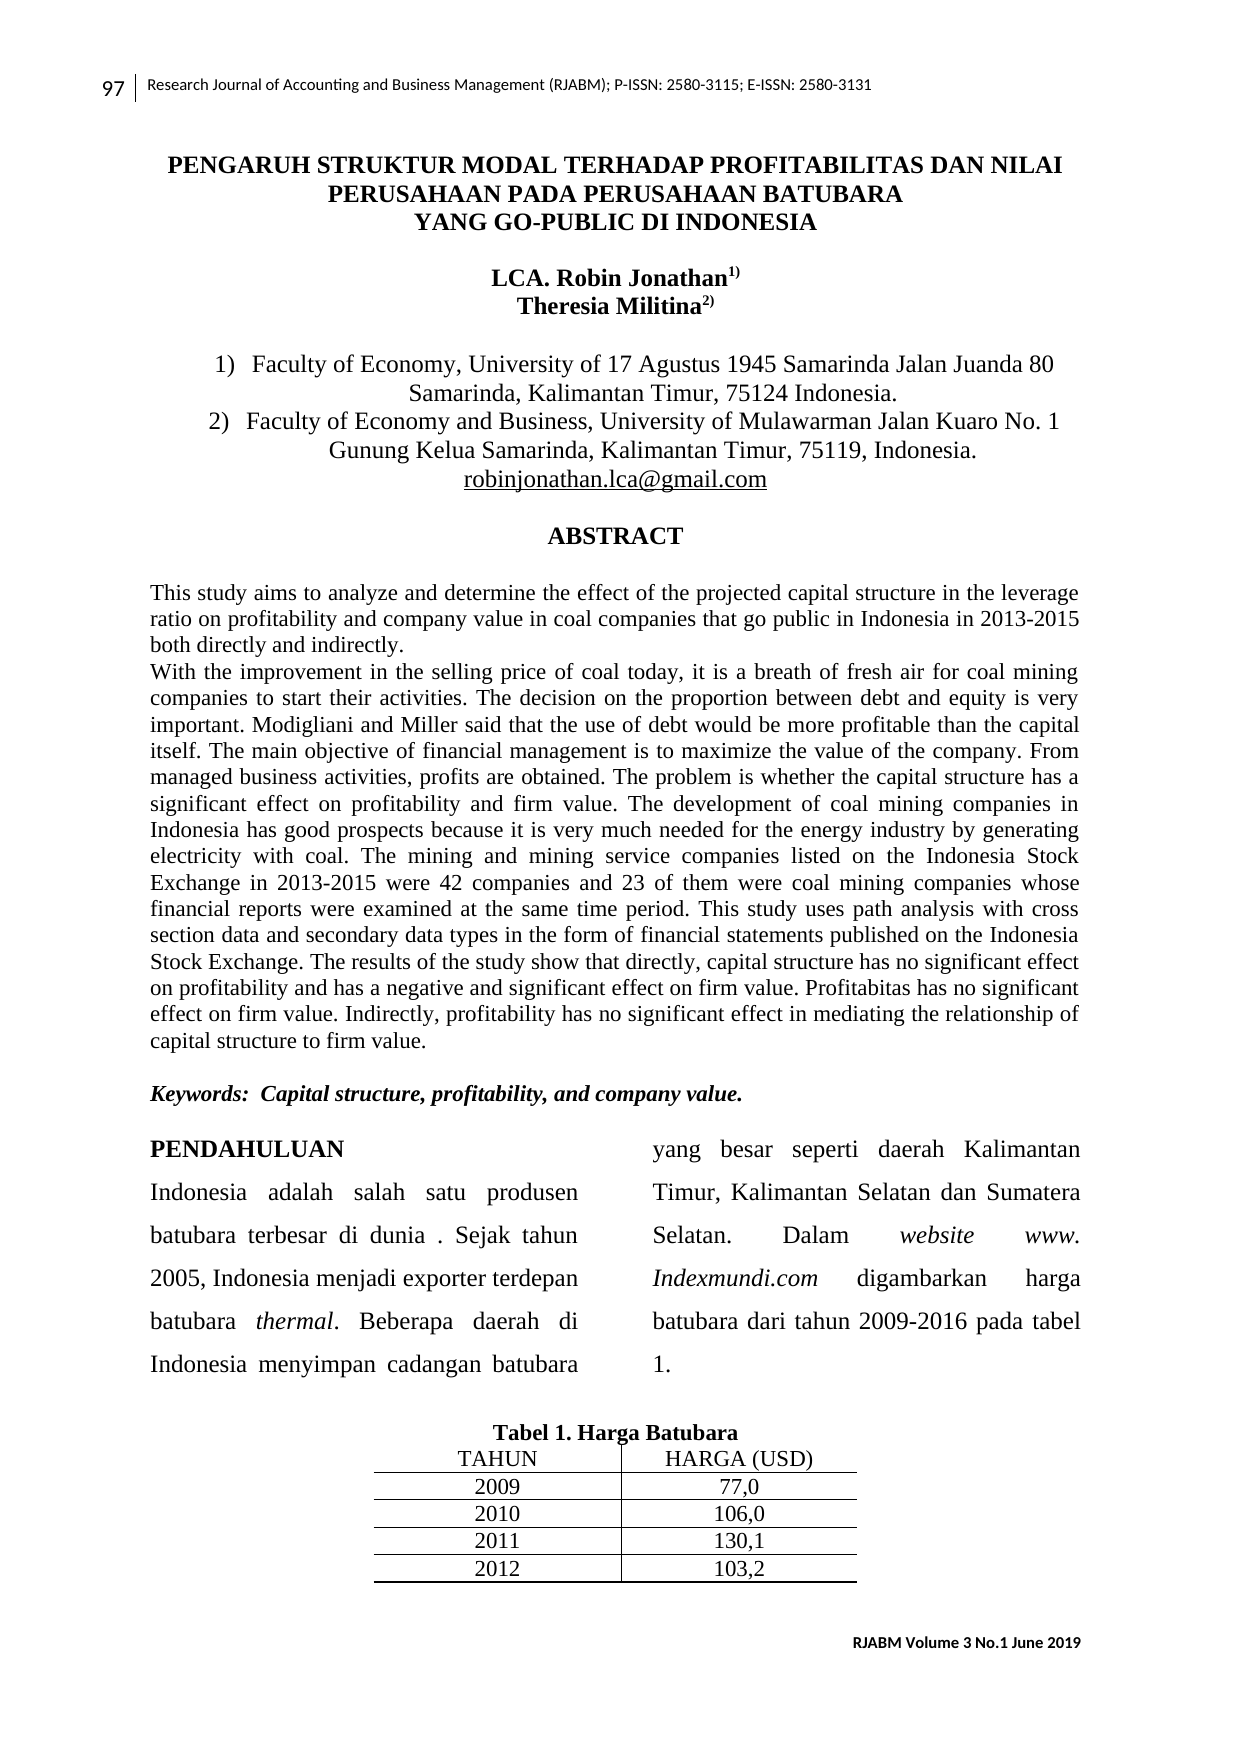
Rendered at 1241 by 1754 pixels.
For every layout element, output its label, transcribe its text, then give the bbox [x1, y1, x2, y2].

list Faculty of Economy, University of 17 Agustus 1945 Samarinda Jalan Juanda 80 Samarinda, Kalimantan Timur, 75124 Indonesia. [187, 349, 1081, 406]
text ABSTRACT [150, 521, 1081, 550]
text PENDAHULUAN [150, 1134, 578, 1163]
text Indonesia adalah salah satu produsen batubara terbesar di dunia . Sejak tahun 2005, Indonesia menjadi exporter terdepan batubara thermal. Beberapa daerah di Indonesia menyimpan cadangan batubara yang besar seperti daerah Kalimantan Timur, Kalimantan Selatan dan Sumatera Selatan. Dalam website www. Indexmundi.com digambarkan harga batubara dari tahun 2009-2016 pada tabel 1. [652, 1134, 1081, 1378]
text With the improvement in the selling price of coal today, it is a breath of fresh air for coal mining companies to start their activities. The decision on the proportion between debt and equity is very important. Modigliani and Miller said that the use of debt would be more profitable than the capital itself. The main objective of financial management is to maximize the value of the company. From managed business activities, profits are obtained. The problem is whether the capital structure has a significant effect on profitability and firm value. The development of coal mining companies in Indonesia has good prospects because it is very much needed for the energy industry by generating electricity with coal. The mining and mining service companies listed on the Indonesia Stock Exchange in 2013-2015 were 42 companies and 23 of them were coal mining companies whose financial reports were examined at the same time period. This study uses path analysis with cross section data and secondary data types in the form of financial statements published on the Indonesia Stock Exchange. The results of the study show that directly, capital structure has no significant effect on profitability and has a negative and significant effect on firm value. Profitabitas has no significant effect on firm value. Indirectly, profitability has no significant effect in mediating the relationship of capital structure to firm value. [150, 658, 1081, 1053]
text Keywords: Capital structure, profitability, and company value. [150, 1079, 1081, 1106]
text YANG GO-PUBLIC DI INDONESIA [150, 207, 1081, 236]
table_cell 77,0 [622, 1473, 857, 1499]
table_cell 2011 [374, 1528, 621, 1554]
table_header HARGA (USD) [622, 1445, 857, 1472]
text PENGARUH STRUKTUR MODAL TERHADAP PROFITABILITAS DAN NILAI PERUSAHAAN PADA PERUSAHAAN BATUBARA [150, 150, 1081, 207]
list Faculty of Economy and Business, University of Mulawarman Jalan Kuaro No. 1 Gunung Kelua Samarinda, Kalimantan Timur, 75119, Indonesia. [187, 406, 1081, 464]
table_cell 2012 [374, 1555, 621, 1581]
table_cell 106,0 [622, 1500, 857, 1527]
text This study aims to analyze and determine the effect of the projected capital structure in the leverage ratio on profitability and company value in coal companies that go public in Indonesia in 2013-2015 both directly and indirectly. [150, 579, 1081, 658]
table_cell 130,1 [622, 1528, 857, 1554]
table_cell 103,2 [622, 1555, 857, 1581]
text Indonesia adalah salah satu produsen batubara terbesar di dunia . Sejak tahun 2005, Indonesia menjadi exporter terdepan batubara thermal. Beberapa daerah di Indonesia menyimpan cadangan batubara yang besar seperti daerah Kalimantan Timur, Kalimantan Selatan dan Sumatera Selatan. Dalam website www. Indexmundi.com digambarkan harga batubara dari tahun 2009-2016 pada tabel 1. [150, 1177, 578, 1378]
text robinjonathan.lca@gmail.com [150, 464, 1081, 493]
table_cell 2009 [374, 1473, 621, 1499]
table_header TAHUN [374, 1445, 621, 1472]
text LCA. Robin Jonathan1) [150, 263, 1081, 291]
text Theresia Militina2) [150, 291, 1081, 320]
table_cell 2010 [374, 1500, 621, 1527]
text Tabel 1. Harga Batubara [150, 1419, 1081, 1445]
